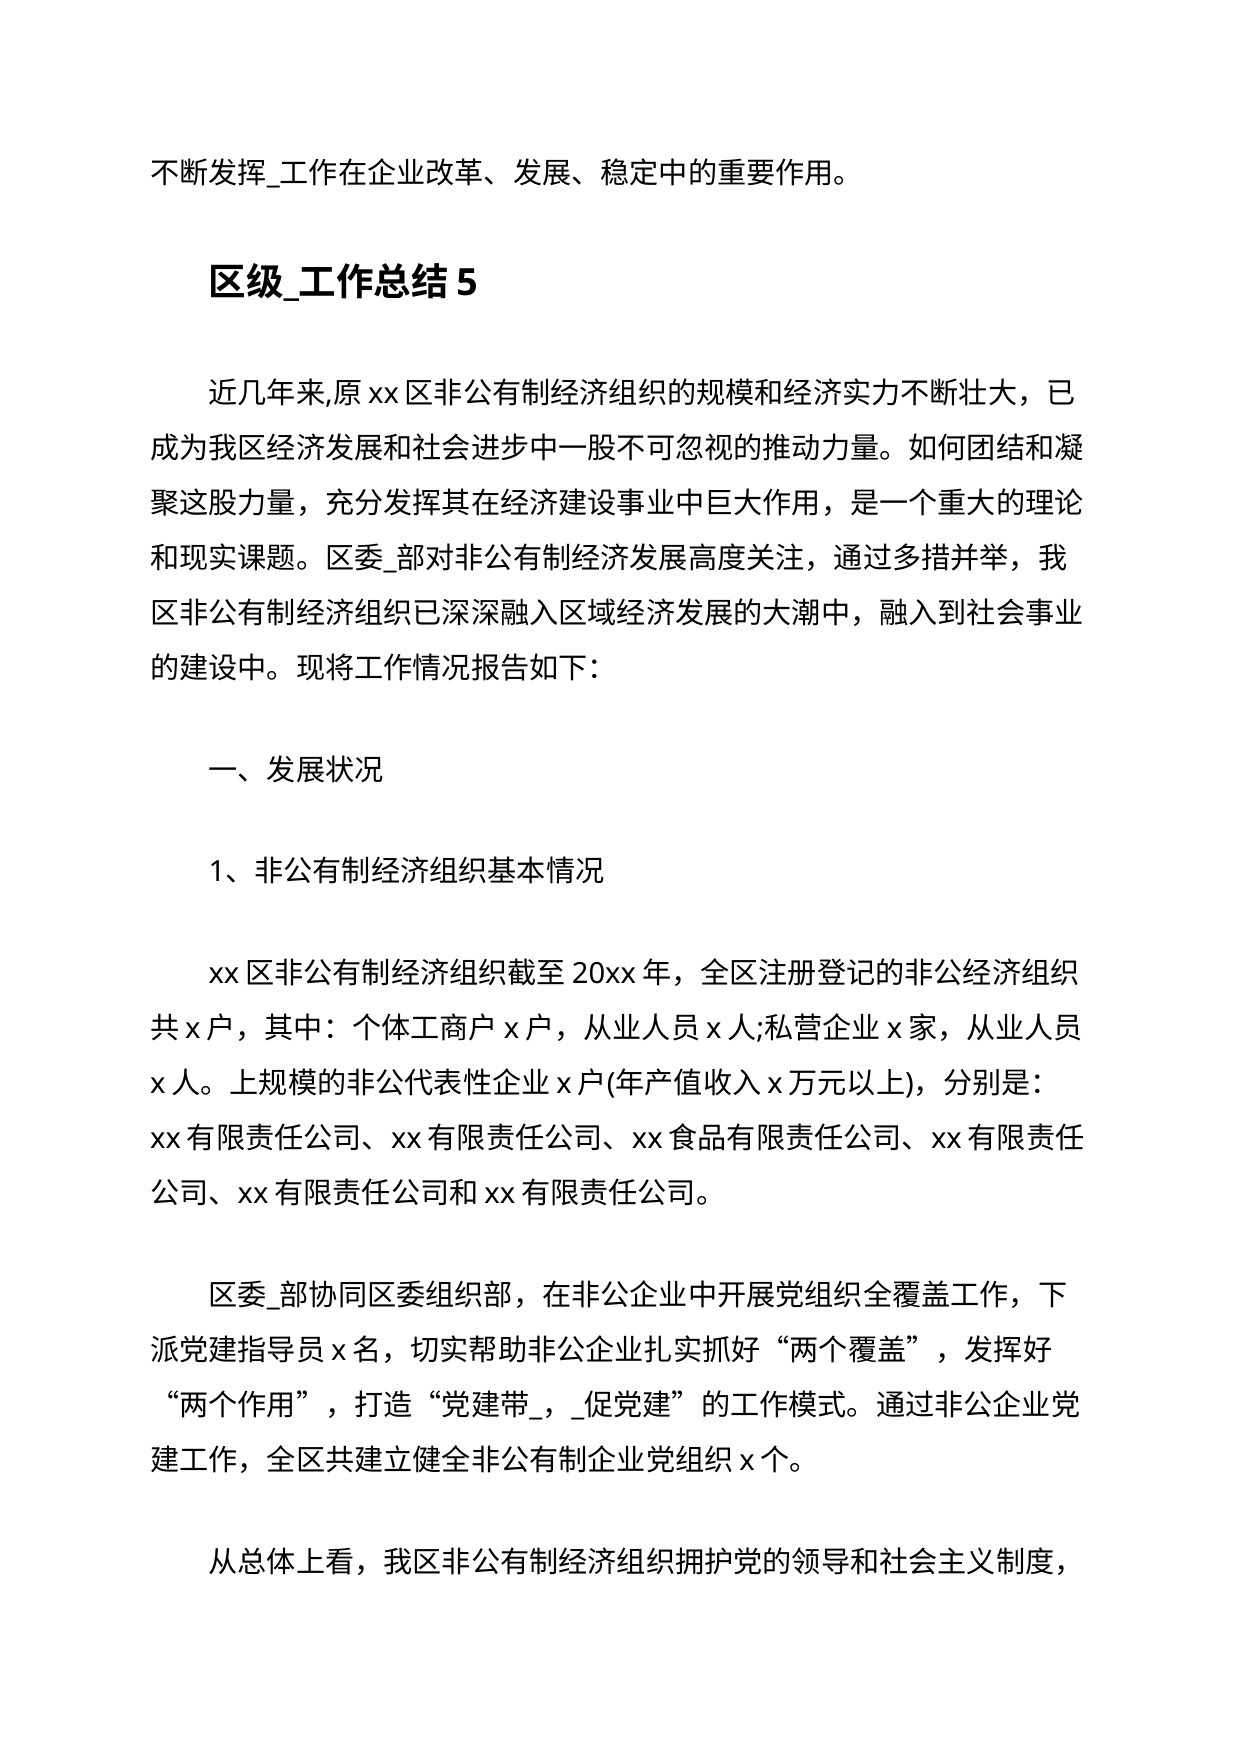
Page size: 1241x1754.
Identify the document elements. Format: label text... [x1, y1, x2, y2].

text 近几年来,原xx区非公有制经济组织的规模和经济实力不断壮大，已成为我区经济发展和社会进步中一股不可忽视的推动力量。如何团结和凝聚这股力量，充分发挥其在经济建设事业中巨大作用，是一个重大的理论和现实课题。区委_部对非公有制经济发展高度关注，通过多措并举，我区非公有制经济组织已深深融入区域经济发展的大潮中，融入到社会事业的建设中。现将工作情况报告如下： [150, 369, 1090, 687]
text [150, 1539, 1090, 1581]
text 1、非公有制经济组织基本情况 [150, 848, 1090, 890]
text 区委_部协同区委组织部，在非公企业中开展党组织全覆盖工作，下派党建指导员x名，切实帮助非公企业扎实抓好“两个覆盖”，发挥好“两个作用”，打造“党建带_，_促党建”的工作模式。通过非公企业党建工作，全区共建立健全非公有制企业党组织x个。 [150, 1272, 1090, 1479]
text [150, 150, 1090, 192]
text 区级_工作总结5 [150, 252, 1090, 306]
text xx区非公有制经济组织截至20xx年，全区注册登记的非公经济组织共x户，其中：个体工商户x户，从业人员x人;私营企业x家，从业人员x人。上规模的非公代表性企业x户(年产值收入x万元以上)，分别是：xx有限责任公司、xx有限责任公司、xx食品有限责任公司、xx有限责任公司、xx有限责任公司和xx有限责任公司。 [150, 950, 1090, 1212]
text 一、发展状况 [150, 746, 1090, 788]
